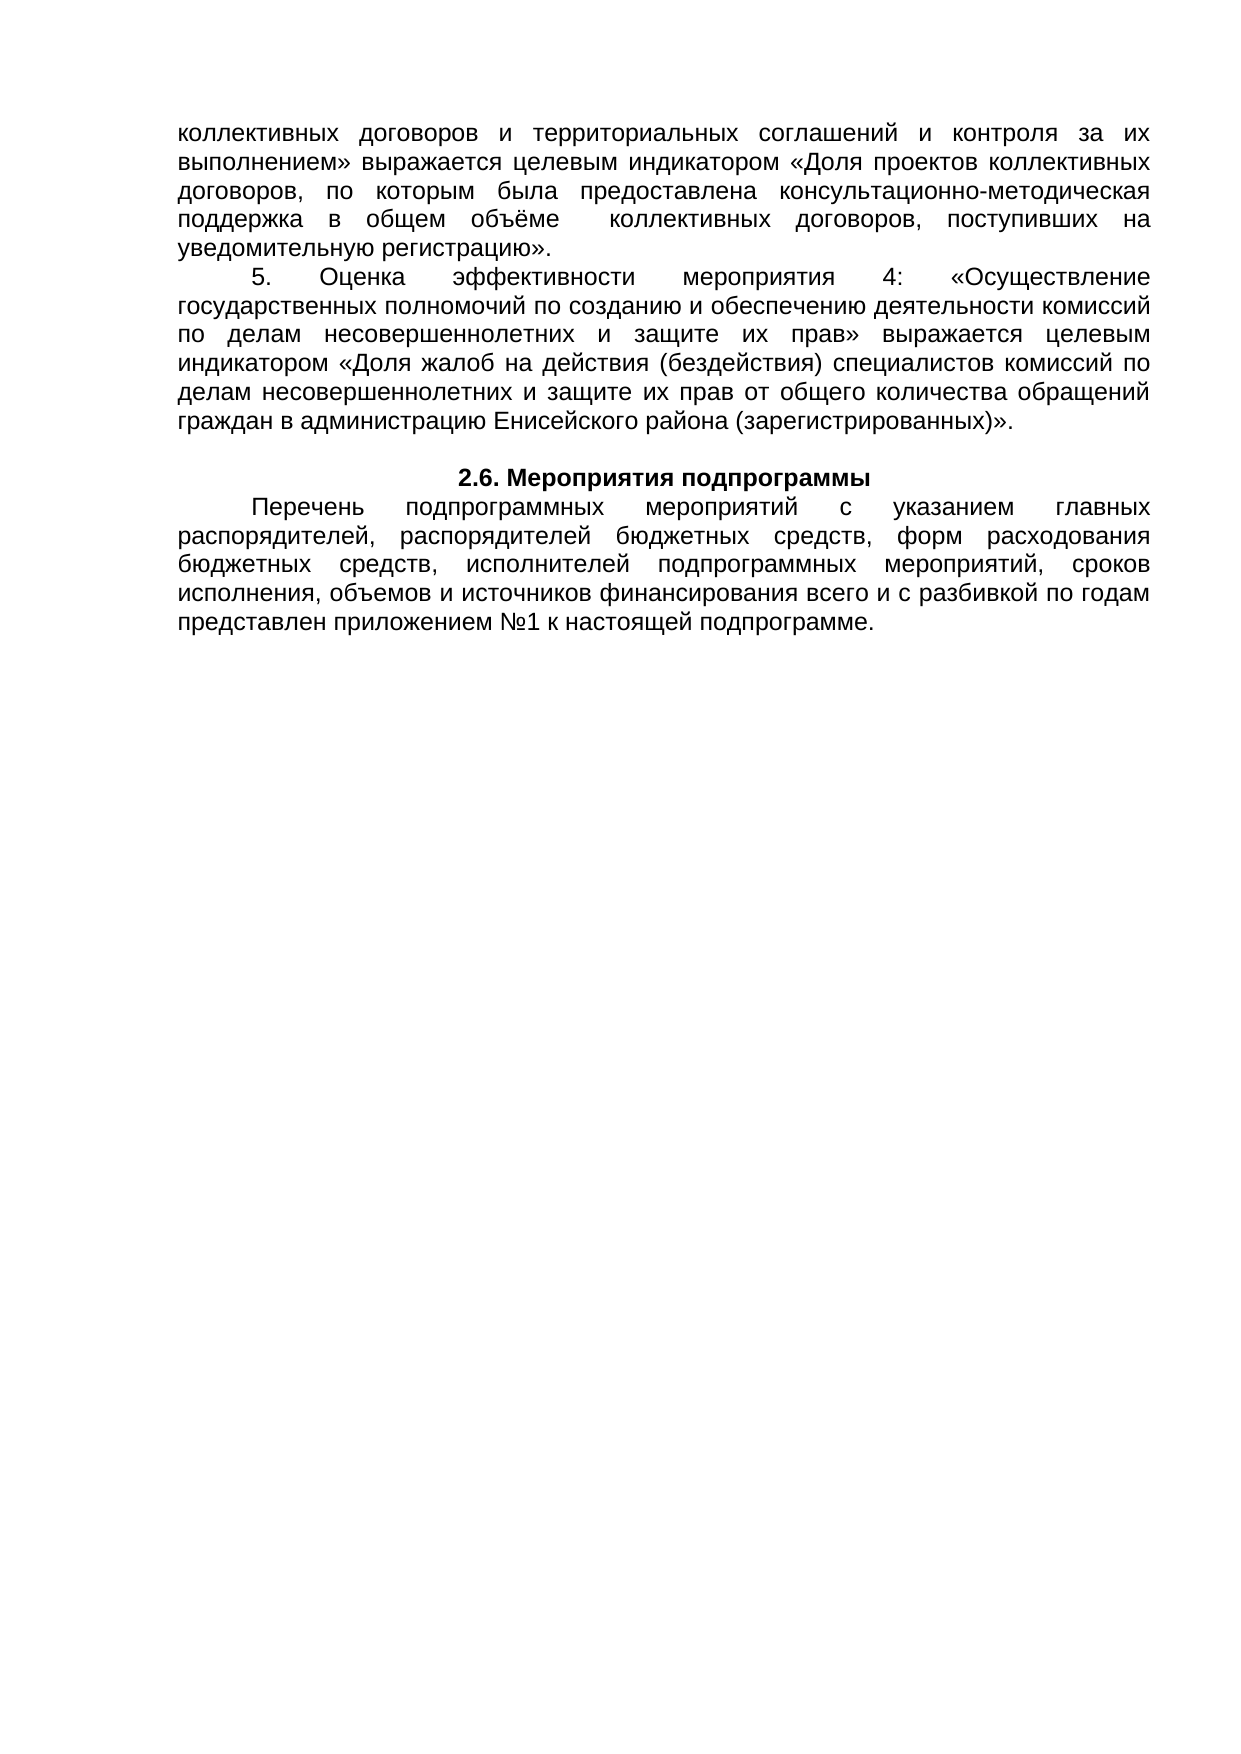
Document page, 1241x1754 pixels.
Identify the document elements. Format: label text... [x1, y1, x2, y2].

text 2.6. Мероприятия подпрограммы [177, 463, 1152, 492]
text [177, 118, 1152, 262]
text 5. Оценка эффективности мероприятия 4: «Осуществление государственных полномочий по созданию и обеспечению деятельности комиссий по делам несовершеннолетних и защите их прав» выражается целевым индикатором «Доля жалоб на действия (бездействия) специалистов комиссий по делам несовершеннолетних и защите их прав от общего количества обращений граждан в администрацию Енисейского района (зарегистрированных)». [177, 262, 1152, 434]
text Перечень подпрограммных мероприятий с указанием главных распорядителей, распорядителей бюджетных средств, форм расходования бюджетных средств, исполнителей подпрограммных мероприятий, сроков исполнения, объемов и источников финансирования всего и с разбивкой по годам представлен приложением №1 к настоящей подпрограмме. [177, 492, 1152, 636]
